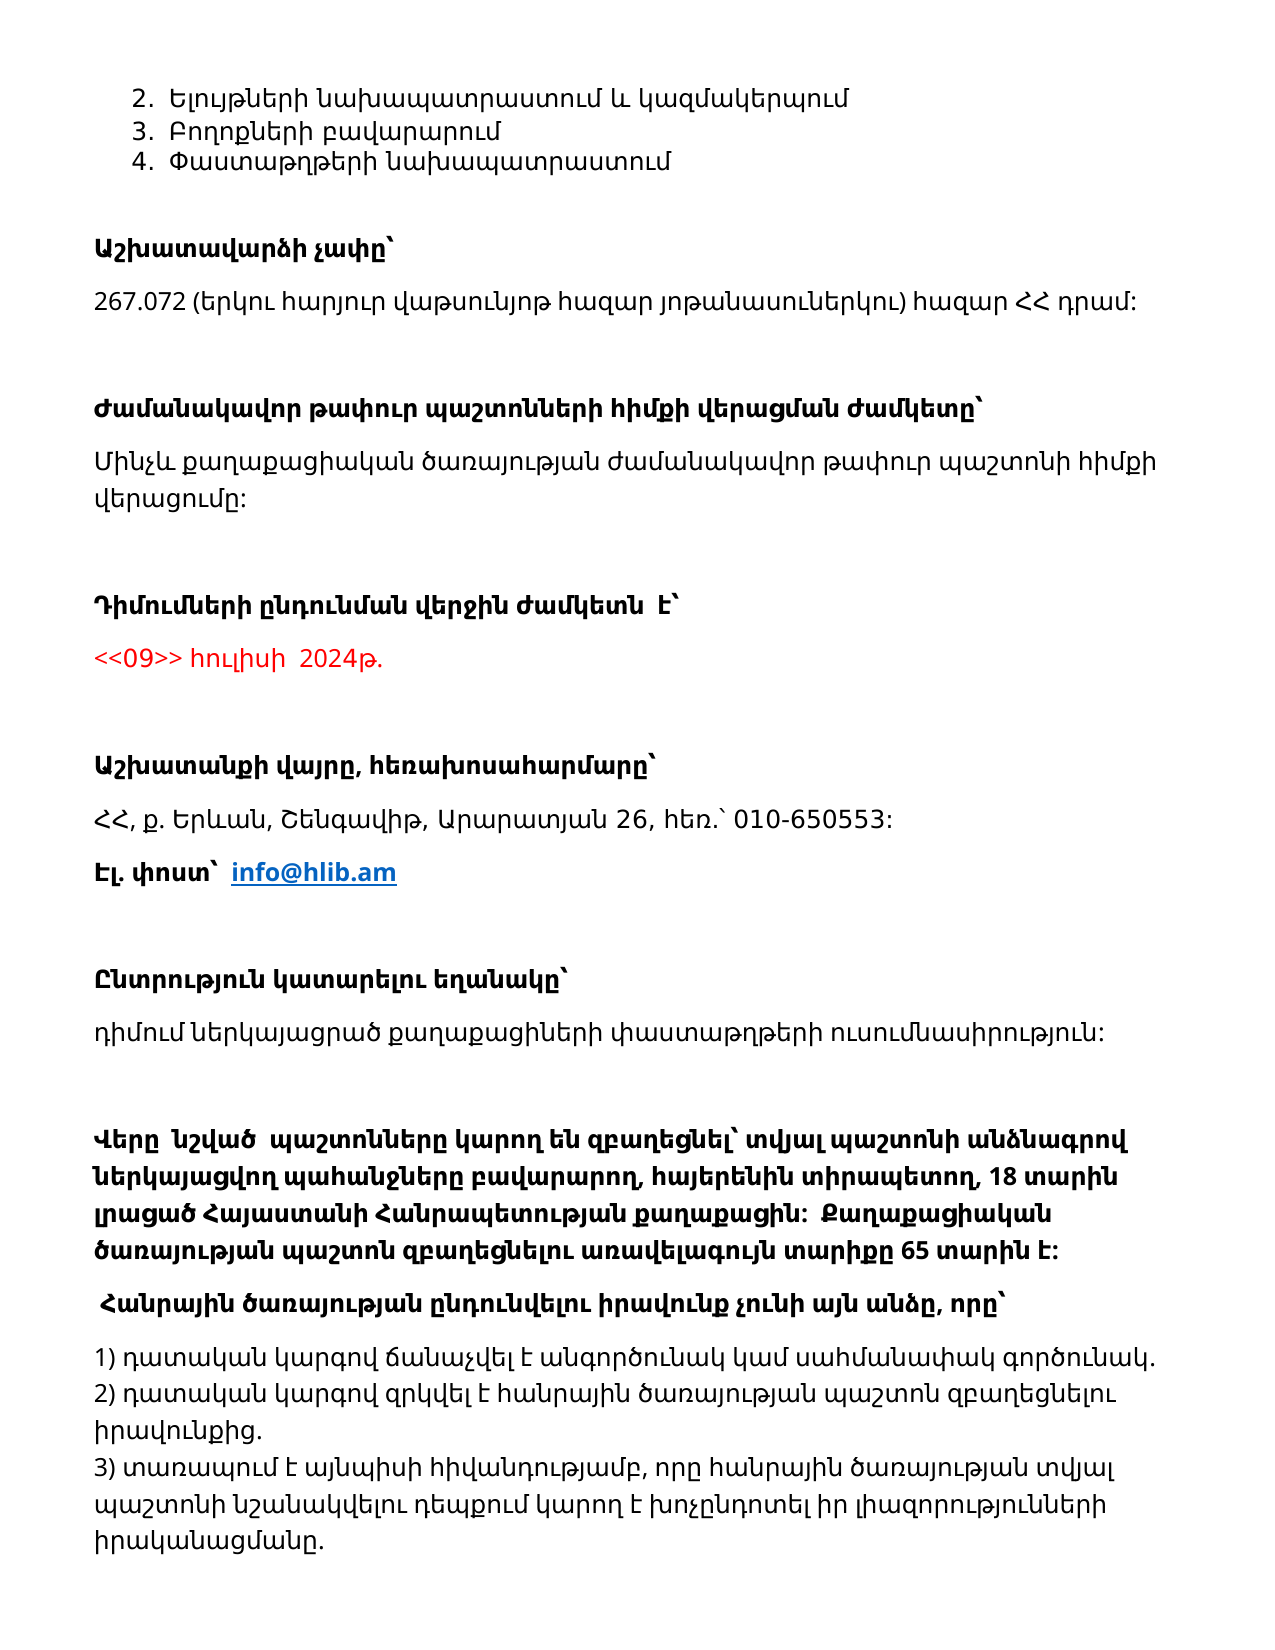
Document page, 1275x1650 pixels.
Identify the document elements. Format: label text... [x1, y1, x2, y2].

text Աշխատավարձի չափը՝ [94, 230, 1209, 264]
text Էլ. փոստ՝ info@hlib.am [94, 855, 1209, 889]
text Դիմումների ընդունման վերջին ժամկետն է՝ [94, 588, 1209, 622]
list Ելույթների նախապատրաստում և կազմակերպում [131, 84, 1208, 113]
text Վերը նշված պաշտոնները կարող են զբաղեցնել՝ տվյալ պաշտոնի անձնագրով ներկայացվող պահանջները բավարարող, հայերենին տիրապետող, 18 տարին լրացած Հայաստանի Հանրապետության քաղաքացին: Քաղաքացիական ծառայության պաշտոն զբաղեցնելու առավելագույն տարիքը 65 տարին է: [94, 1122, 1209, 1266]
text Ժամանակավոր թափուր պաշտոնների հիմքի վերացման ժամկետը՝ [94, 391, 1209, 424]
text Աշխատանքի վայրը, հեռախոսահարմարը՝ [94, 748, 1209, 782]
text Ընտրություն կատարելու եղանակը՝ [94, 962, 1209, 996]
text ՀՀ, ք. Երևան, Շենգավիթ, Արարատյան 26, հեռ.՝ 010-650553: [94, 801, 1209, 835]
text Մինչև քաղաքացիական ծառայության ժամանակավոր թափուր պաշտոնի հիմքի վերացումը: [94, 444, 1209, 515]
text դիմում ներկայացրած քաղաքացիների փաստաթղթերի ուսումնասիրություն: [94, 1015, 1209, 1049]
list Բողոքների բավարարում [131, 113, 1208, 148]
text <<09>> հուլիսի 2024թ. [94, 641, 1209, 675]
text 267.072 (երկու հարյուր վաթսունյոթ հազար յոթանասուներկու) հազար ՀՀ դրամ: [94, 284, 1209, 318]
text Հանրային ծառայության ընդունվելու իրավունք չունի այն անձը, որը՝ [94, 1286, 1209, 1320]
text 1) դատական կարգով ճանաչվել է անգործունակ կամ սահմանափակ գործունակ. [94, 1339, 1209, 1373]
text 2) դատական կարգով զրկվել է հանրային ծառայության պաշտոն զբաղեցնելու իրավունքից. [94, 1376, 1209, 1447]
list Փաստաթղթերի նախապատրաստում [131, 148, 1209, 177]
text 3) տառապում է այնպիսի հիվանդությամբ, որը հանրային ծառայության տվյալ պաշտոնի նշանակվելու դեպքում կարող է խոչընդոտել իր լիազորությունների իրականացմանը. [94, 1449, 1209, 1557]
